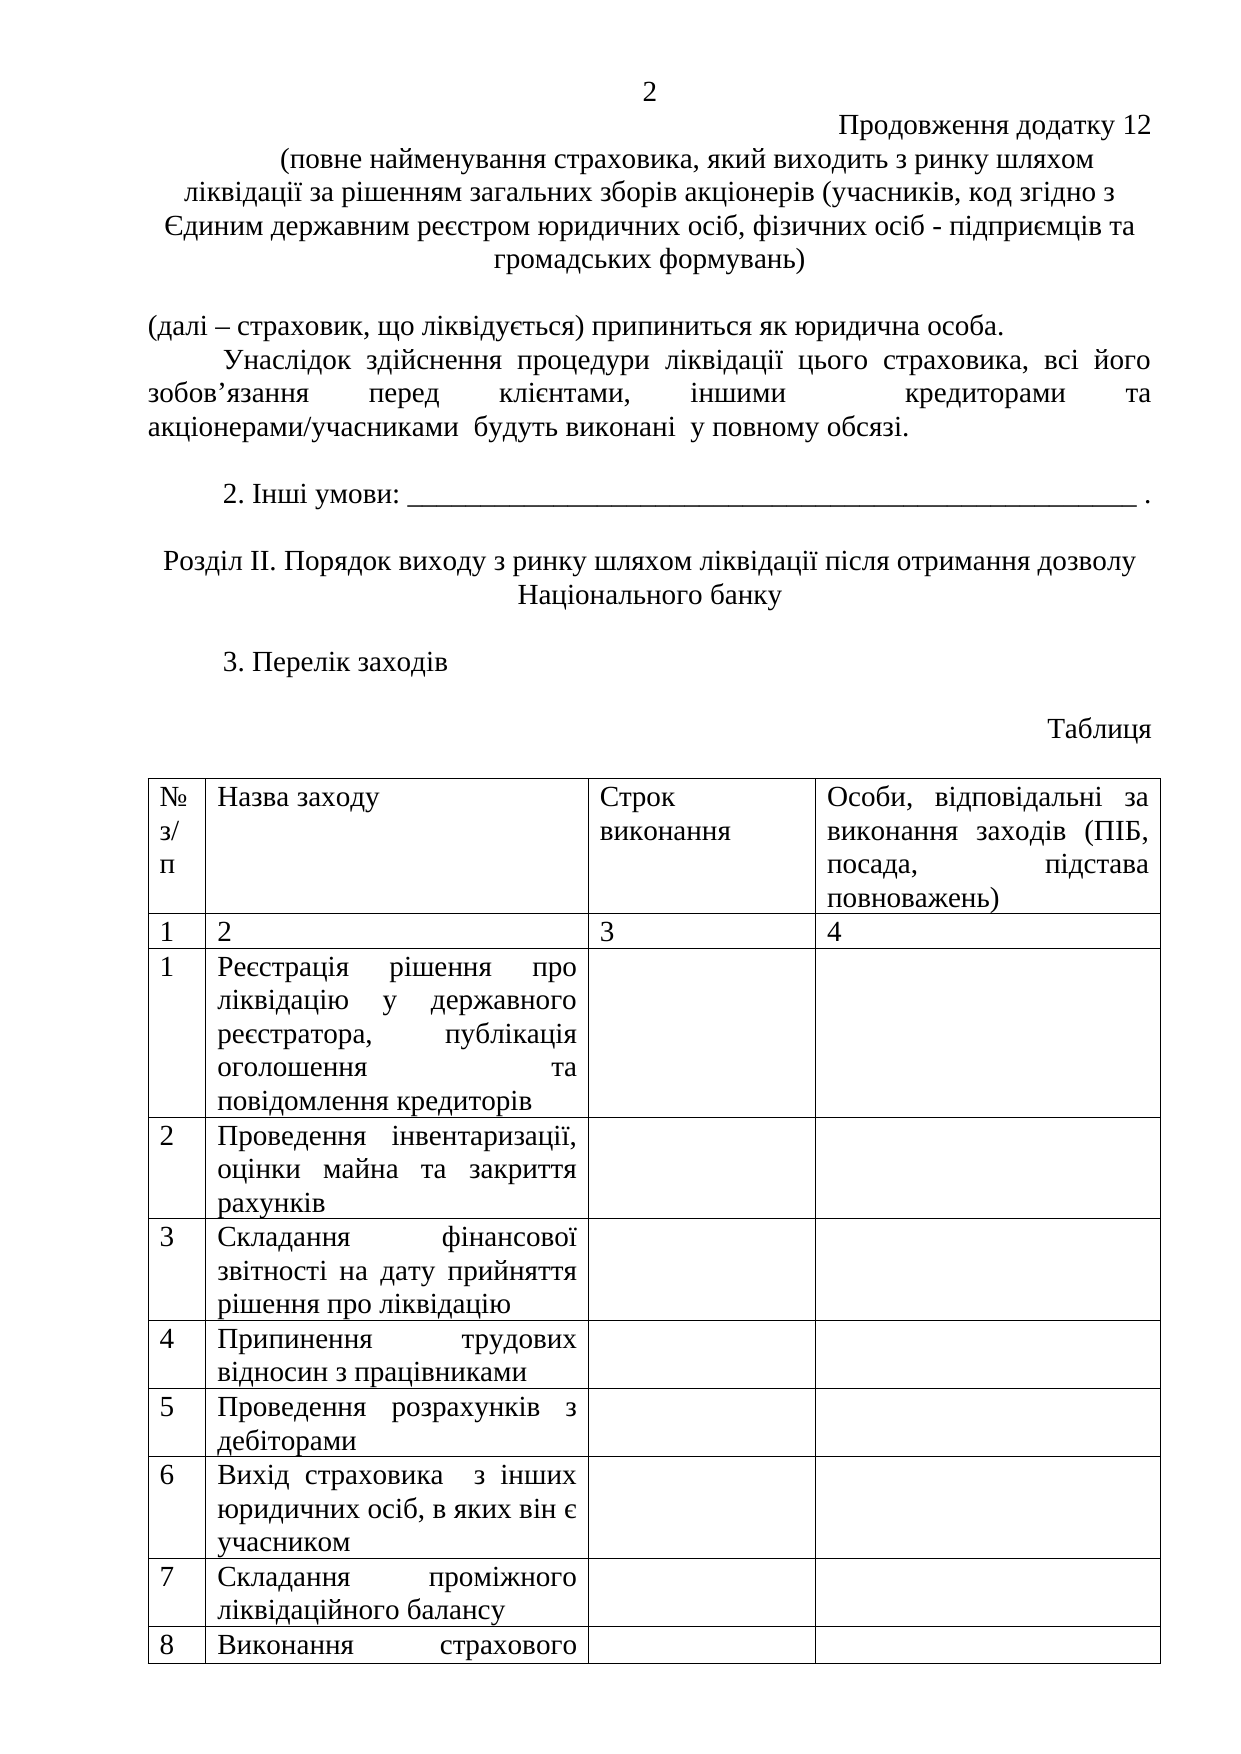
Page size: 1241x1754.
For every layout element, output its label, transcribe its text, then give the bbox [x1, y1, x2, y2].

text (повне найменування страховика, який виходить з ринку шляхом ліквідації за рішенням загальних зборів акціонерів (учасників, код згідно з Єдиним державним реєстром юридичних осіб, фізичних осіб - підприємців та громадських формувань) [148, 141, 1152, 275]
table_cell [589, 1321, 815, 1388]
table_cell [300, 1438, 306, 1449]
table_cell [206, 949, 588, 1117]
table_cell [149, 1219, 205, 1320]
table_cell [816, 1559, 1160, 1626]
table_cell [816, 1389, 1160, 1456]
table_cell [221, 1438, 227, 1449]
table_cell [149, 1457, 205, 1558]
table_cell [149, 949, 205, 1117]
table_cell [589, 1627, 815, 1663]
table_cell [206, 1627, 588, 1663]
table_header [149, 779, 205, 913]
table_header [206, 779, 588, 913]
text 2. Інші умови: __________________________________________________ . [148, 476, 1152, 510]
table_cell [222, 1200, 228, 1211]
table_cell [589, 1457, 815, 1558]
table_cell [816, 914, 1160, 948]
text Таблиця [148, 711, 1152, 744]
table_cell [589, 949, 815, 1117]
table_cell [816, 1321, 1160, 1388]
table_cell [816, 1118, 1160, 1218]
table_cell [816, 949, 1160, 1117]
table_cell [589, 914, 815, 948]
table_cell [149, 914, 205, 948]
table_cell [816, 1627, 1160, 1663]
text (далі – страховик, що ліквідується) припиниться як юридична особа. [148, 308, 1152, 342]
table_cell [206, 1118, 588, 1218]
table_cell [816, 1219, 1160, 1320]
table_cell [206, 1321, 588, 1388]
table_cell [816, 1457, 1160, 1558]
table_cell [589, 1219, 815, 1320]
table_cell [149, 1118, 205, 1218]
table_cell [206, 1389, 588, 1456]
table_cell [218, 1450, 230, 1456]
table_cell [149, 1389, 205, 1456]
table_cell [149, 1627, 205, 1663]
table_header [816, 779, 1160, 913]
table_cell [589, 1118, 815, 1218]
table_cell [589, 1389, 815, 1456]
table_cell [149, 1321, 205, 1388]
text Розділ ІІ. Порядок виходу з ринку шляхом ліквідації після отримання дозволу Національного банку [148, 543, 1152, 610]
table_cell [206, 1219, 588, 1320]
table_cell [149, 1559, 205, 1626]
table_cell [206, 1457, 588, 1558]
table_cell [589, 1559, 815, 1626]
text 3. Перелік заходів [148, 644, 1152, 677]
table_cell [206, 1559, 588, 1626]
text Унаслідок здійснення процедури ліквідації цього страховика, всі його зобов’язання перед клієнтами, іншими кредиторами та акціонерами/учасниками будуть виконані у повному обсязі. [148, 342, 1152, 443]
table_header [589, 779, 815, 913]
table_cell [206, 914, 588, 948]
